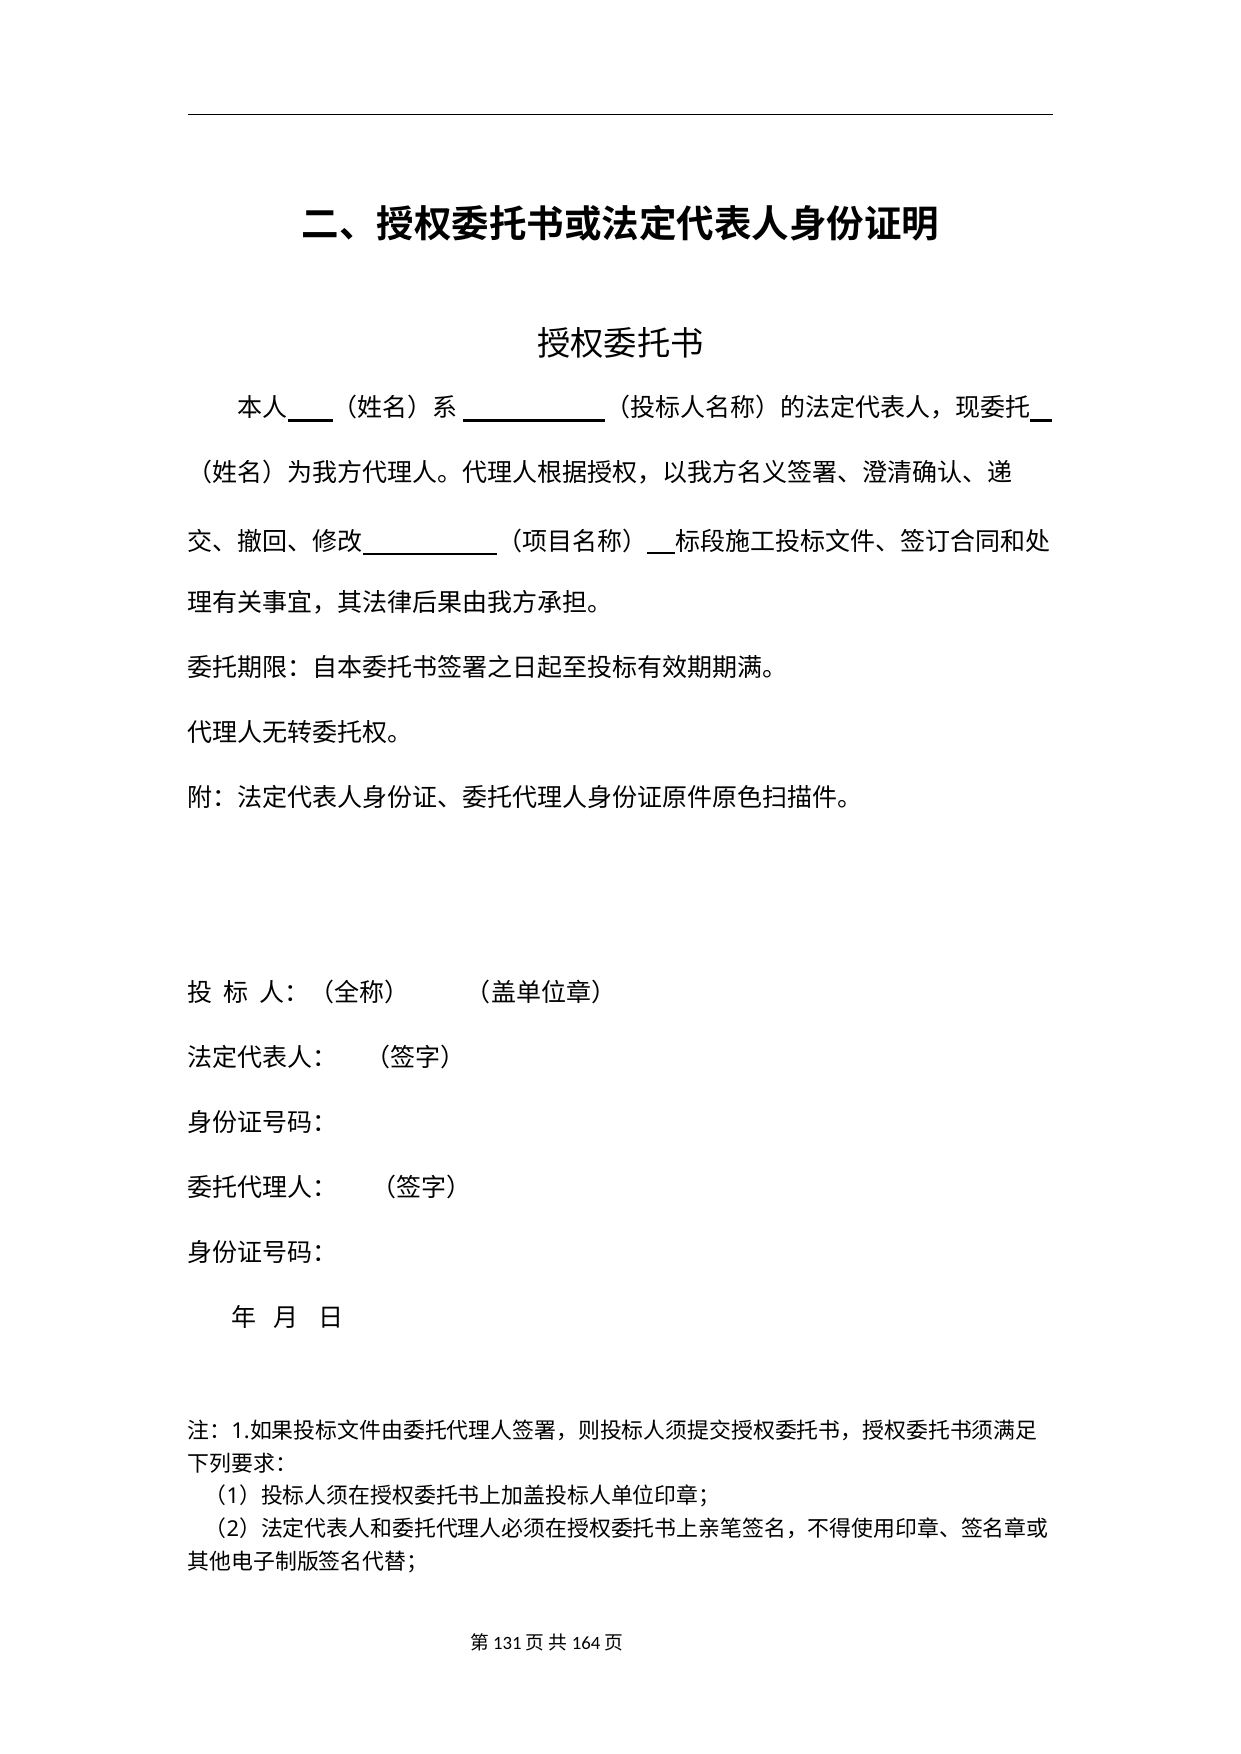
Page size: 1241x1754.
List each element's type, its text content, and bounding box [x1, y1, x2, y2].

text 委托期限：自本委托书签署之日起至投标有效期期满。 [187, 633, 1053, 698]
text 委托代理人： （签字） [187, 1153, 1053, 1218]
text 授权委托书 [187, 308, 1053, 373]
text 投 标 人：（全称） （盖单位章） [187, 958, 1053, 1023]
text 代理人无转委托权。 [187, 698, 1053, 763]
text 年 月 日 [187, 1283, 1053, 1348]
text 附：法定代表人身份证、委托代理人身份证原件原色扫描件。 [187, 763, 1053, 828]
text 注：1.如果投标文件由委托代理人签署，则投标人须提交授权委托书，授权委托书须满足下列要求： [187, 1413, 1053, 1478]
text 本人 （姓名）系 （投标人名称）的法定代表人，现委托 （姓名）为我方代理人。代理人根据授权，以我方名义签署、澄清确认、递交、撤回、修改 （项目名称） 标段施工投标文件、签订合同和处理有关事宜，其法律后果由我方承担。 [187, 373, 1053, 633]
text 身份证号码： [187, 1218, 1053, 1283]
text （1）投标人须在授权委托书上加盖投标人单位印章； [187, 1478, 1053, 1511]
text （2）法定代表人和委托代理人必须在授权委托书上亲笔签名，不得使用印章、签名章或其他电子制版签名代替； [187, 1511, 1053, 1576]
text 身份证号码： [187, 1088, 1053, 1153]
subtitle 二、授权委托书或法定代表人身份证明 [187, 189, 1053, 254]
text 法定代表人： （签字） [187, 1023, 1053, 1088]
